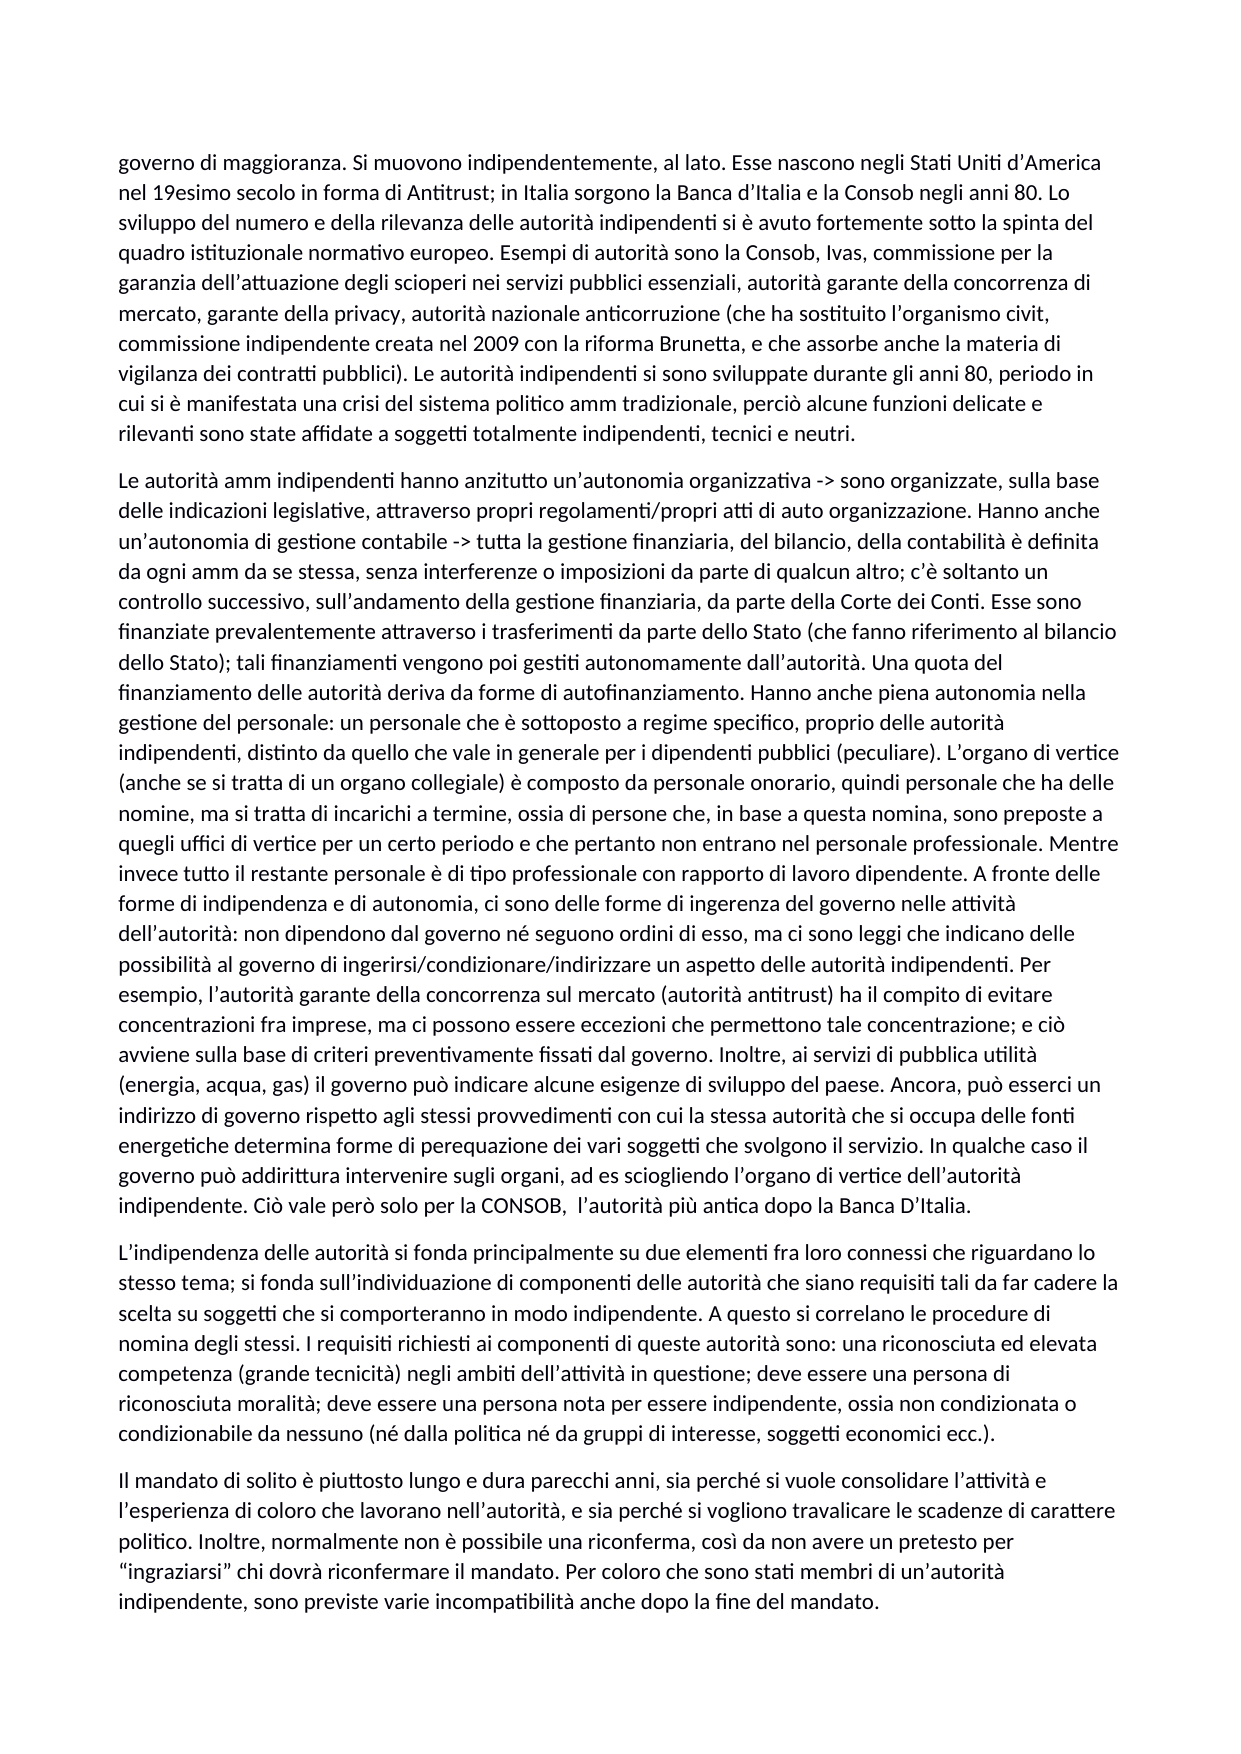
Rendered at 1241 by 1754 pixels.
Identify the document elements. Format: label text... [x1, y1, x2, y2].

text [118, 148, 1122, 447]
text Il mandato di solito è piuttosto lungo e dura parecchi anni, sia perché si vuole consolidare l’attività e l’esperienza di coloro che lavorano nell’autorità, e sia perché si vogliono travalicare le scadenze di carattere politico. Inoltre, normalmente non è possibile una riconferma, così da non avere un pretesto per “ingraziarsi” chi dovrà riconfermare il mandato. Per coloro che sono stati membri di un’autorità indipendente, sono previste varie incompatibilità anche dopo la fine del mandato. [118, 1466, 1122, 1615]
text Le autorità amm indipendenti hanno anzitutto un’autonomia organizzativa -> sono organizzate, sulla base delle indicazioni legislative, attraverso propri regolamenti/propri atti di auto organizzazione. Hanno anche un’autonomia di gestione contabile -> tutta la gestione finanziaria, del bilancio, della contabilità è definita da ogni amm da se stessa, senza interferenze o imposizioni da parte di qualcun altro; c’è soltanto un controllo successivo, sull’andamento della gestione finanziaria, da parte della Corte dei Conti. Esse sono finanziate prevalentemente attraverso i trasferimenti da parte dello Stato (che fanno riferimento al bilancio dello Stato); tali finanziamenti vengono poi gestiti autonomamente dall’autorità. Una quota del finanziamento delle autorità deriva da forme di autofinanziamento. Hanno anche piena autonomia nella gestione del personale: un personale che è sottoposto a regime specifico, proprio delle autorità indipendenti, distinto da quello che vale in generale per i dipendenti pubblici (peculiare). L’organo di vertice (anche se si tratta di un organo collegiale) è composto da personale onorario, quindi personale che ha delle nomine, ma si tratta di incarichi a termine, ossia di persone che, in base a questa nomina, sono preposte a quegli uffici di vertice per un certo periodo e che pertanto non entrano nel personale professionale. Mentre invece tutto il restante personale è di tipo professionale con rapporto di lavoro dipendente. A fronte delle forme di indipendenza e di autonomia, ci sono delle forme di ingerenza del governo nelle attività dell’autorità: non dipendono dal governo né seguono ordini di esso, ma ci sono leggi che indicano delle possibilità al governo di ingerirsi/condizionare/indirizzare un aspetto delle autorità indipendenti. Per esempio, l’autorità garante della concorrenza sul mercato (autorità antitrust) ha il compito di evitare concentrazioni fra imprese, ma ci possono essere eccezioni che permettono tale concentrazione; e ciò avviene sulla base di criteri preventivamente fissati dal governo. Inoltre, ai servizi di pubblica utilità (energia, acqua, gas) il governo può indicare alcune esigenze di sviluppo del paese. Ancora, può esserci un indirizzo di governo rispetto agli stessi provvedimenti con cui la stessa autorità che si occupa delle fonti energetiche determina forme di perequazione dei vari soggetti che svolgono il servizio. In qualche caso il governo può addirittura intervenire sugli organi, ad es sciogliendo l’organo di vertice dell’autorità indipendente. Ciò vale però solo per la CONSOB, l’autorità più antica dopo la Banca D’Italia. [118, 466, 1122, 1219]
text L’indipendenza delle autorità si fonda principalmente su due elementi fra loro connessi che riguardano lo stesso tema; si fonda sull’individuazione di componenti delle autorità che siano requisiti tali da far cadere la scelta su soggetti che si comporteranno in modo indipendente. A questo si correlano le procedure di nomina degli stessi. I requisiti richiesti ai componenti di queste autorità sono: una riconosciuta ed elevata competenza (grande tecnicità) negli ambiti dell’attività in questione; deve essere una persona di riconosciuta moralità; deve essere una persona nota per essere indipendente, ossia non condizionata o condizionabile da nessuno (né dalla politica né da gruppi di interesse, soggetti economici ecc.). [118, 1238, 1122, 1447]
